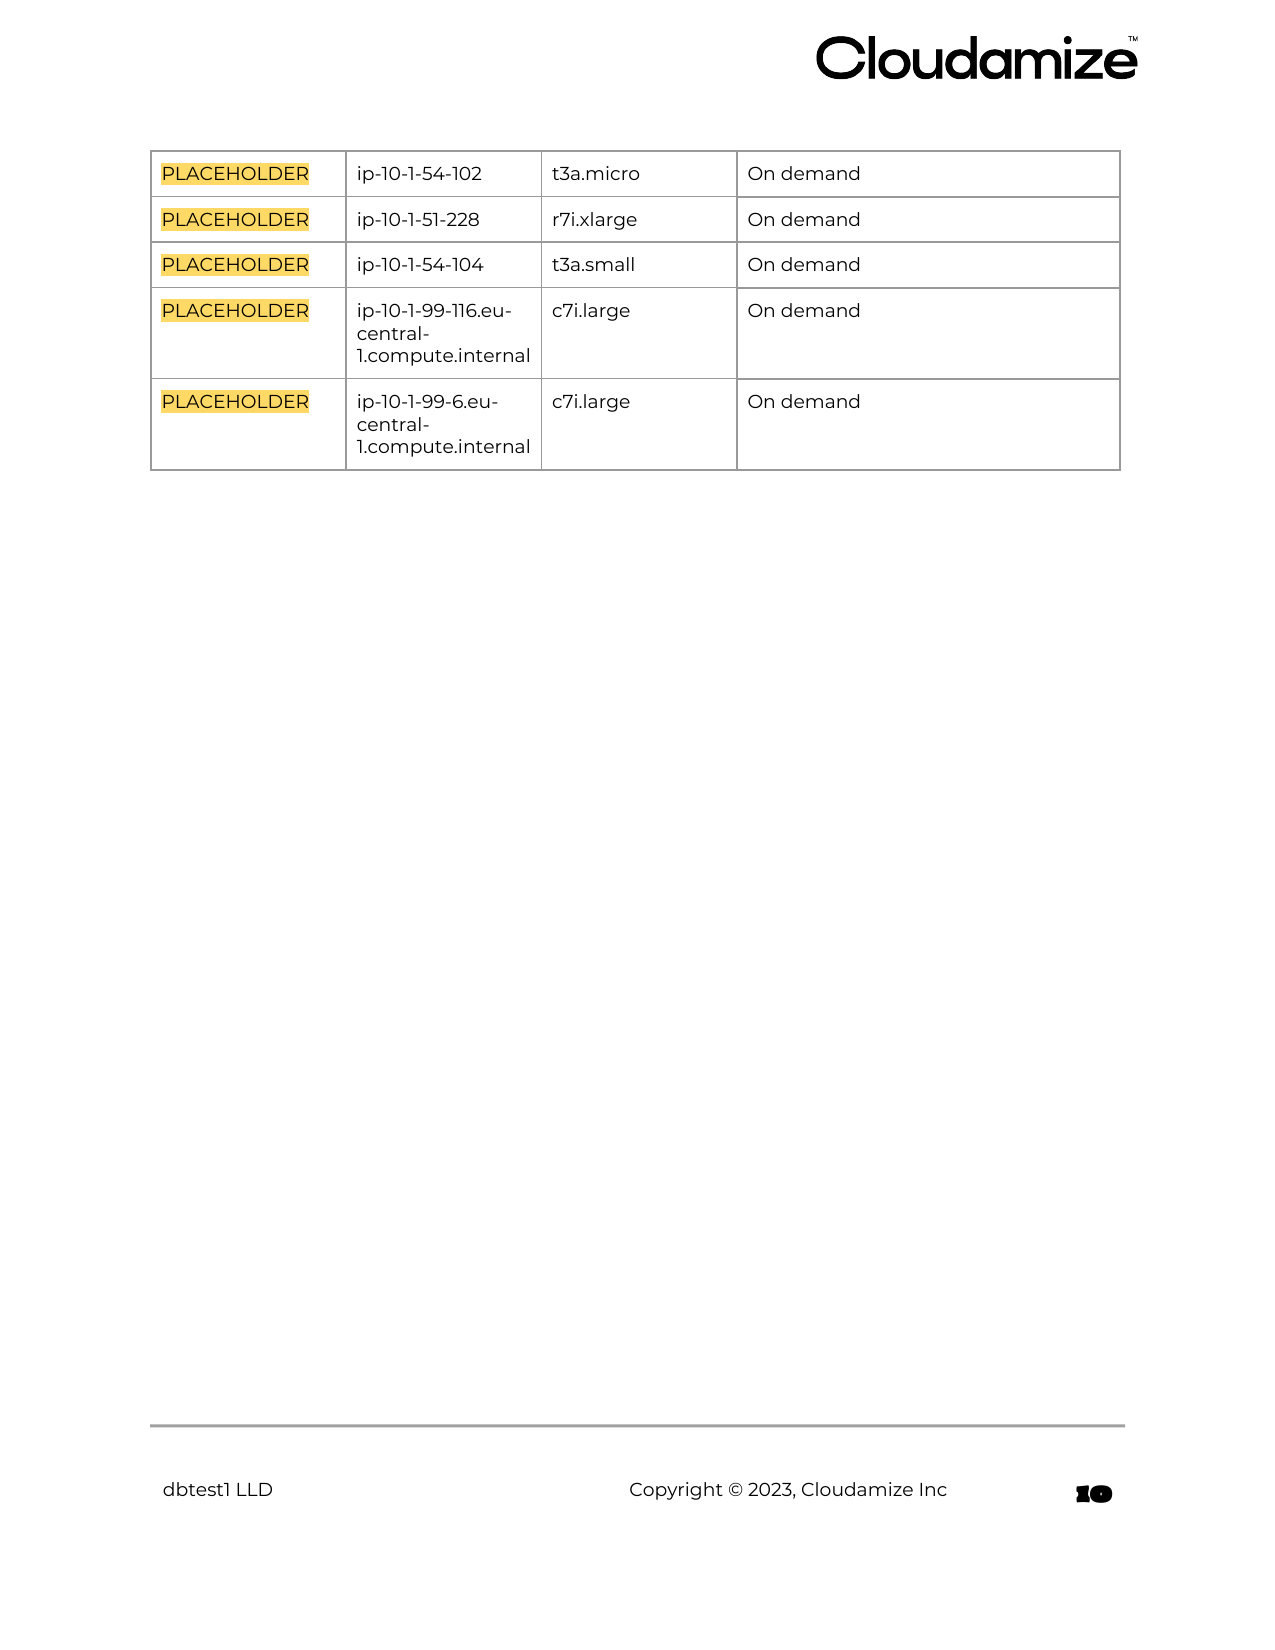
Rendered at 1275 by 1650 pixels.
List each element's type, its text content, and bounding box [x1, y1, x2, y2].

table_cell On demand [738, 243, 1119, 287]
table_cell PLACEHOLDER [152, 379, 345, 469]
table_cell PLACEHOLDER [152, 288, 345, 378]
table_cell On demand [738, 198, 1119, 241]
table_cell PLACEHOLDER [152, 152, 345, 196]
table_cell r7i.xlarge [542, 197, 736, 241]
table_cell PLACEHOLDER [152, 243, 345, 287]
table_cell On demand [738, 380, 1119, 469]
table_cell ip-10-1-99-116.eu-central-1.compute.internal [347, 288, 541, 378]
table_cell On demand [738, 152, 1119, 196]
table_cell ip-10-1-54-104 [347, 243, 541, 287]
table_cell PLACEHOLDER [152, 197, 345, 241]
table_cell On demand [738, 289, 1119, 378]
table_cell ip-10-1-99-6.eu-central-1.compute.internal [347, 379, 541, 469]
table_cell t3a.micro [542, 152, 736, 196]
picture [776, 25, 1178, 88]
table_cell c7i.large [542, 379, 736, 469]
table_cell t3a.small [542, 243, 736, 287]
table_cell ip-10-1-51-228 [347, 197, 541, 241]
table_cell ip-10-1-54-102 [347, 152, 541, 196]
table_cell c7i.large [542, 288, 736, 378]
